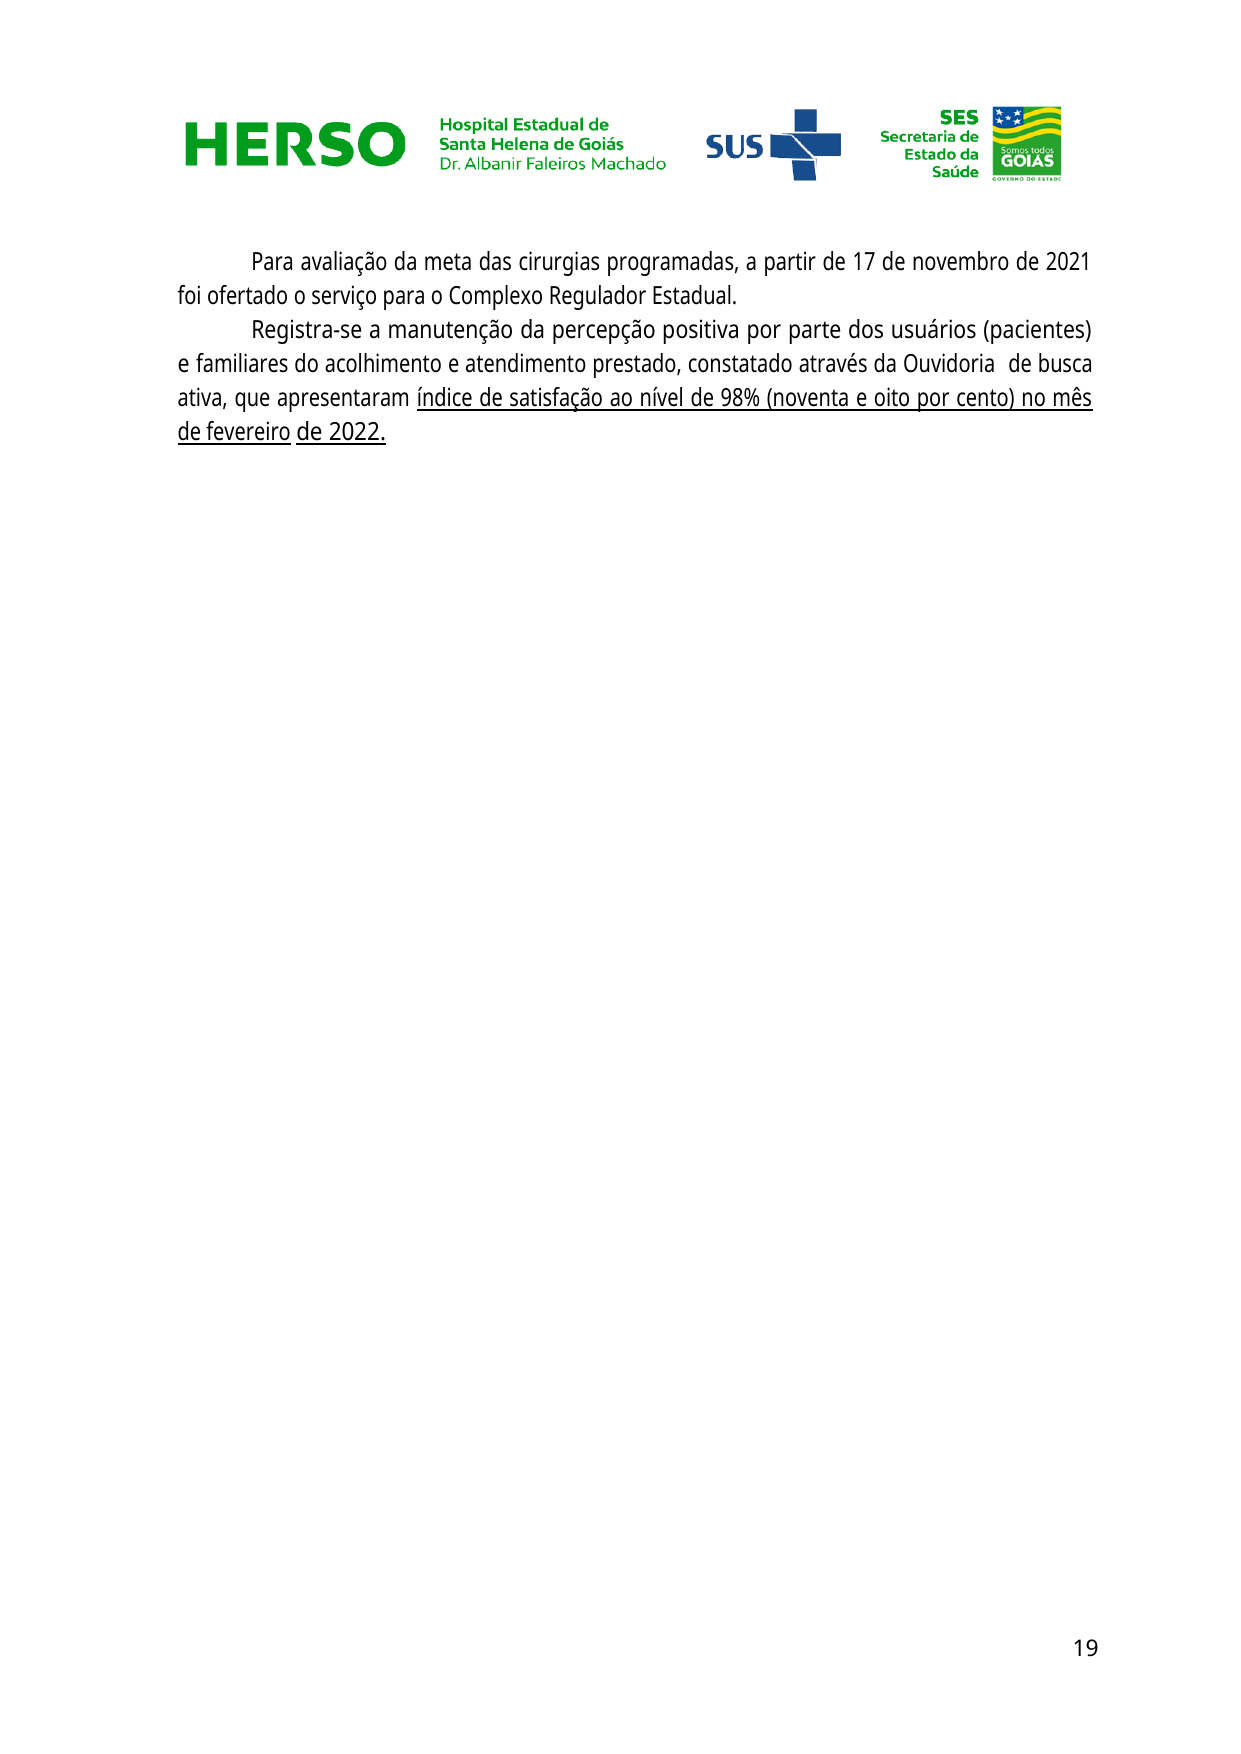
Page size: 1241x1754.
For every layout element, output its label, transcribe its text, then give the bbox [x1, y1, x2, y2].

picture [185, 106, 1062, 181]
text Para avaliação da meta das cirurgias programadas, a partir de 17 de novembro de 2021 foi ofertado o serviço para o Complexo Regulador Estadual. [177, 244, 1093, 312]
text Registra-se a manutenção da percepção positiva por parte dos usuários (pacientes) e familiares do acolhimento e atendimento prestado, constatado através da Ouvidoria de busca ativa, que apresentaram índice de satisfação ao nível de 98% (noventa e oito por cento) no mês de fevereiro de 2022. [177, 312, 1093, 448]
